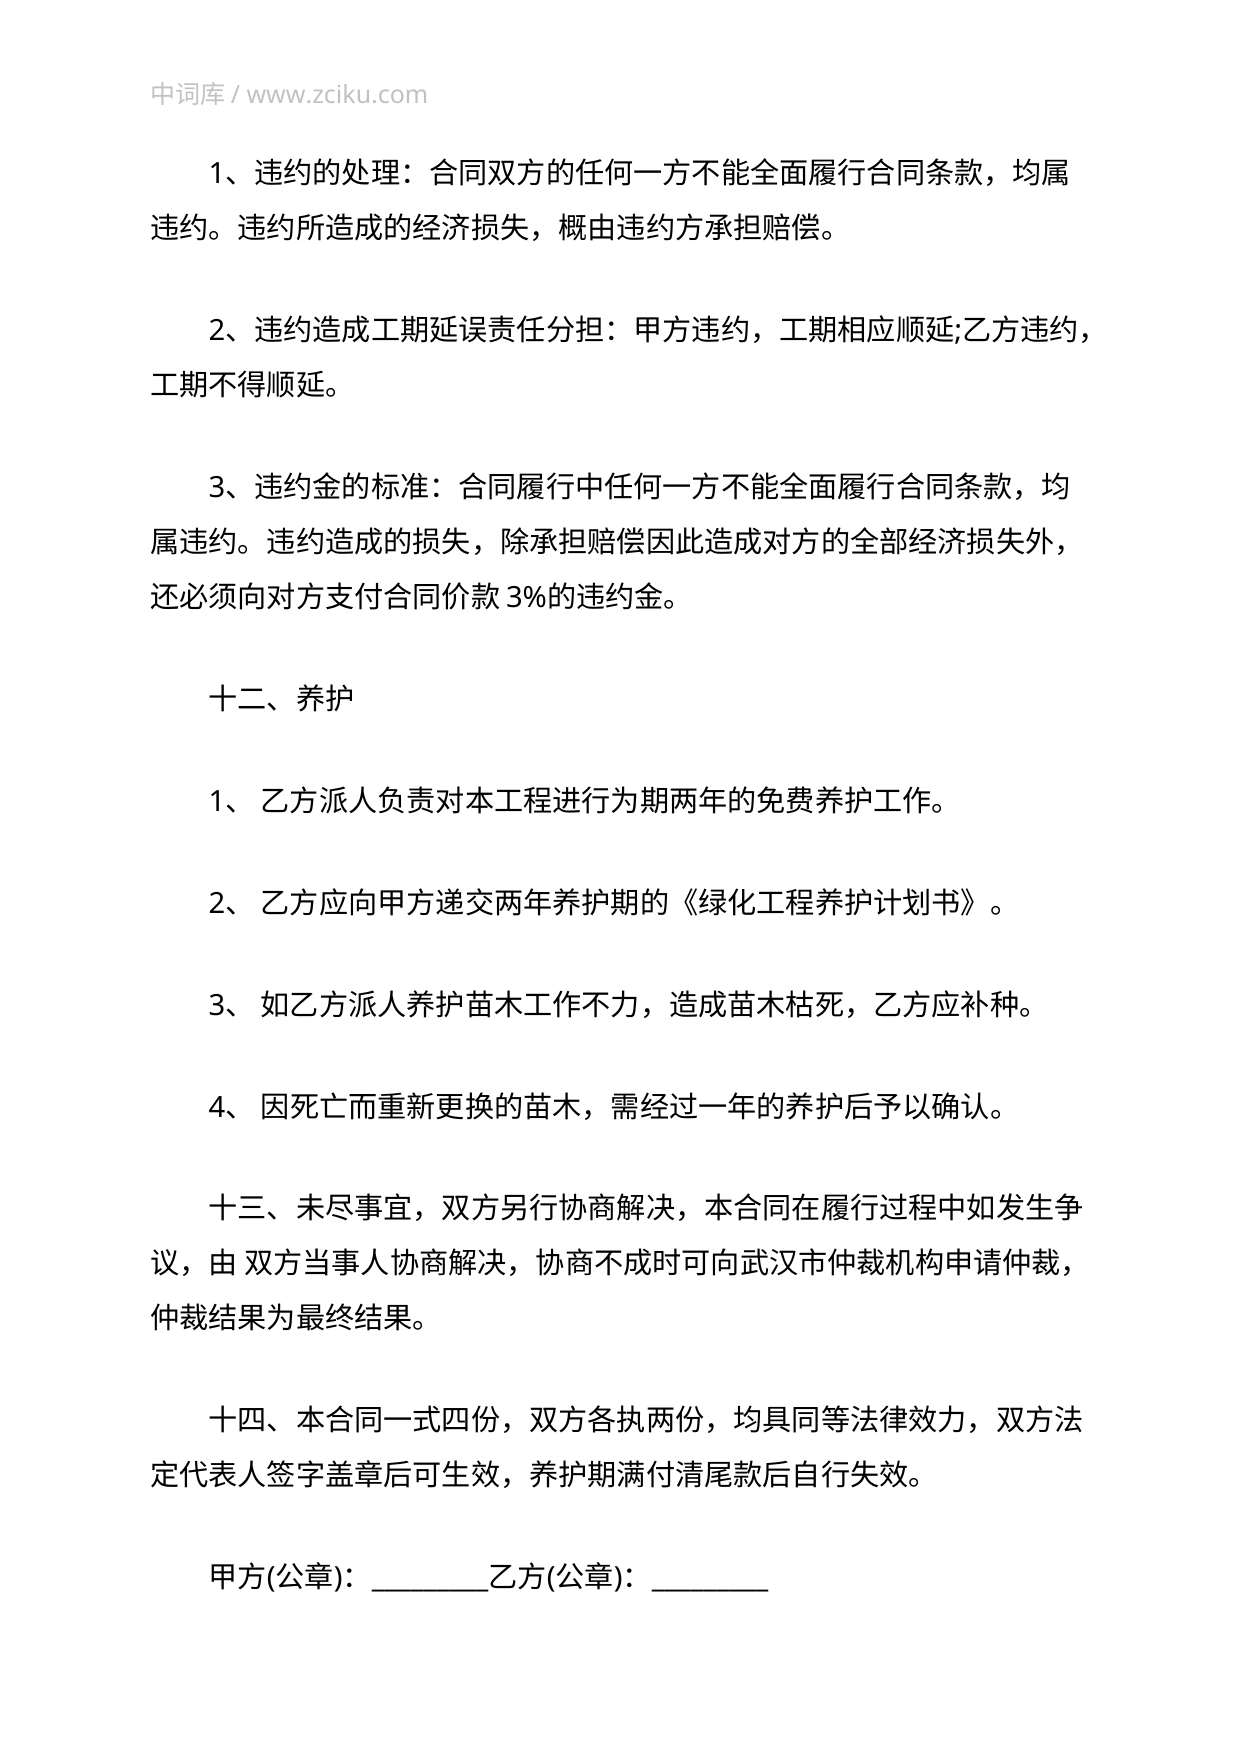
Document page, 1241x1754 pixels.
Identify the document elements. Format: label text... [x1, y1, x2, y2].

text 3、违约金的标准：合同履行中任何一方不能全面履行合同条款，均属违约。违约造成的损失，除承担赔偿因此造成对方的全部经济损失外，还必须向对方支付合同价款3%的违约金。 [150, 463, 1090, 616]
text 1、 乙方派人负责对本工程进行为期两年的免费养护工作。 [150, 777, 1090, 819]
text 3、 如乙方派人养护苗木工作不力，造成苗木枯死，乙方应补种。 [150, 981, 1090, 1023]
text 十二、养护 [150, 675, 1090, 718]
text 1、违约的处理：合同双方的任何一方不能全面履行合同条款，均属违约。违约所造成的经济损失，概由违约方承担赔偿。 [150, 150, 1090, 247]
text 十三、未尽事宜，双方另行协商解决，本合同在履行过程中如发生争议，由 双方当事人协商解决，协商不成时可向武汉市仲裁机构申请仲裁，仲裁结果为最终结果。 [150, 1185, 1090, 1337]
text 甲方(公章)：_________乙方(公章)：_________ [150, 1553, 1090, 1596]
text 2、 乙方应向甲方递交两年养护期的《绿化工程养护计划书》。 [150, 879, 1090, 922]
text 十四、本合同一式四份，双方各执两份，均具同等法律效力，双方法定代表人签字盖章后可生效，养护期满付清尾款后自行失效。 [150, 1397, 1090, 1494]
text 4、 因死亡而重新更换的苗木，需经过一年的养护后予以确认。 [150, 1083, 1090, 1126]
text 2、违约造成工期延误责任分担：甲方违约，工期相应顺延;乙方违约，工期不得顺延。 [150, 307, 1090, 404]
